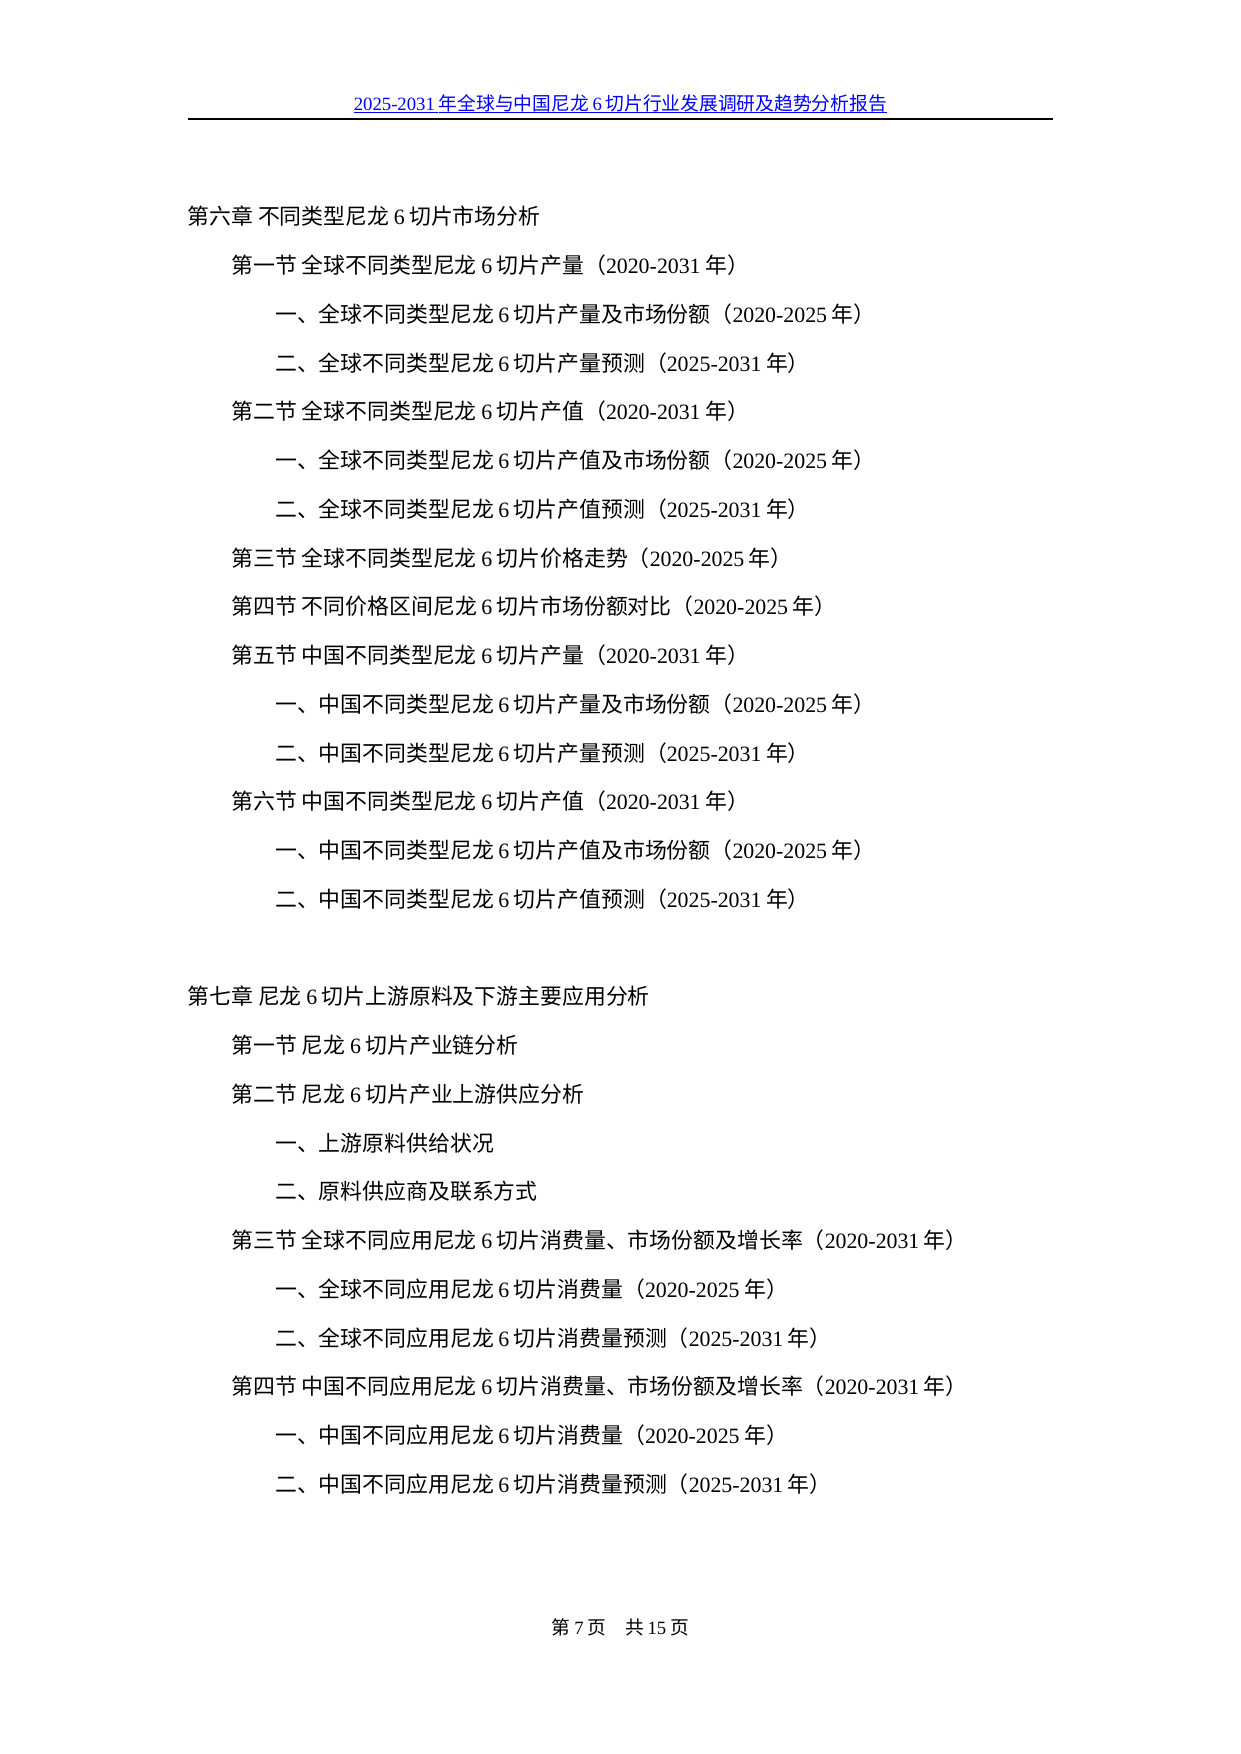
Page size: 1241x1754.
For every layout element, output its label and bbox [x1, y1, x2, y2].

text [187, 150, 1053, 1499]
